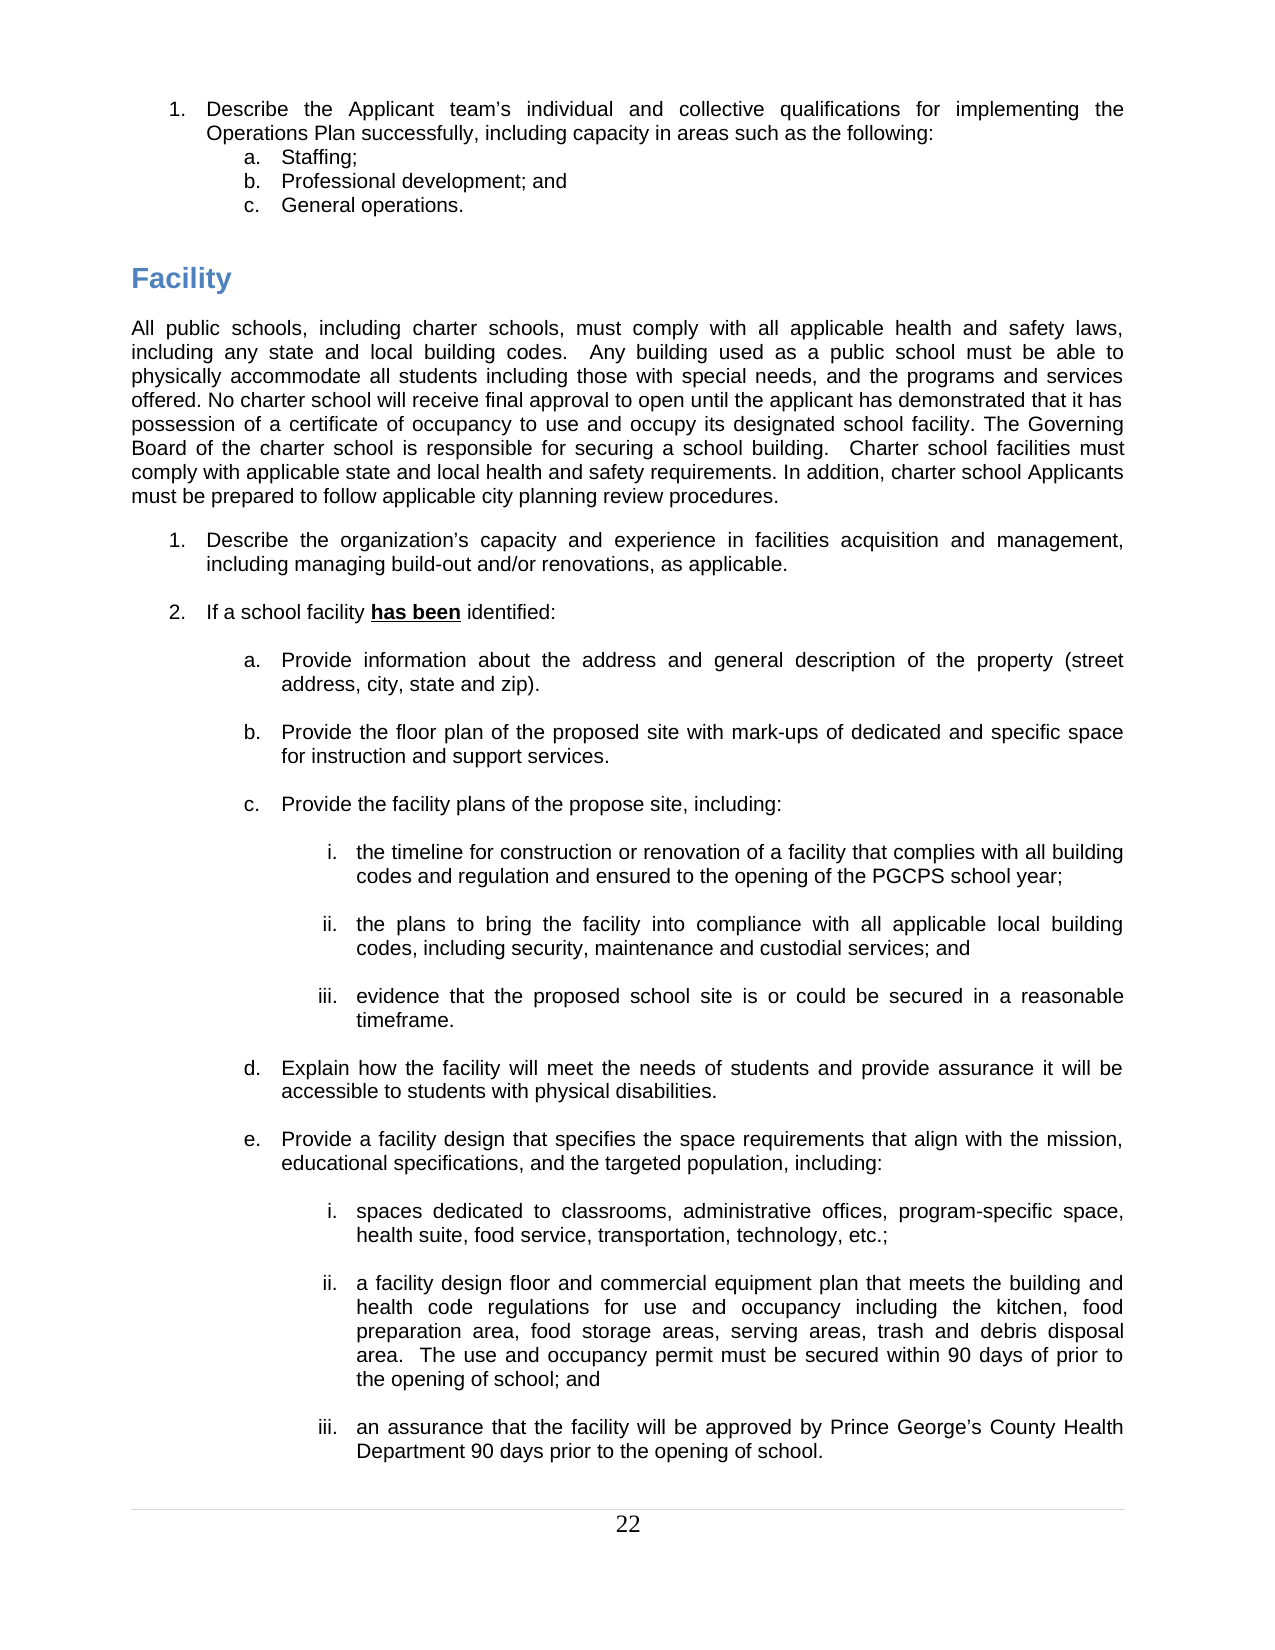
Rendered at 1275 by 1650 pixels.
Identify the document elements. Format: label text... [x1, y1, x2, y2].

list Professional development; and [244, 169, 1125, 193]
list If a school facility has been identified: [169, 600, 1125, 624]
list the plans to bring the facility into compliance with all applicable local building codes, including security, maintenance and custodial services; and [337, 912, 1125, 959]
list Provide the floor plan of the proposed site with mark-ups of dedicated and specific space for instruction and support services. [244, 720, 1125, 768]
list a facility design floor and commercial equipment plan that meets the building and health code regulations for use and occupancy including the kitchen, food preparation area, food storage areas, serving areas, trash and debris disposal area. The use and occupancy permit must be secured within 90 days of prior to the opening of school; and [337, 1271, 1125, 1391]
text All public schools, including charter schools, must comply with all applicable health and safety laws, including any state and local building codes. Any building used as a public school must be able to physically accommodate all students including those with special needs, and the programs and services offered. No charter school will receive final approval to open until the applicant has demonstrated that it has possession of a certificate of occupancy to use and occupy its designated school facility. The Governing Board of the charter school is responsible for securing a school building. Charter school facilities must comply with applicable state and local health and safety requirements. In addition, charter school Applicants must be prepared to follow applicable city planning review procedures. [131, 316, 1125, 507]
list the timeline for construction or renovation of a facility that complies with all building codes and regulation and ensured to the opening of the PGCPS school year; [337, 840, 1125, 888]
text Facility [131, 261, 1125, 295]
list Provide the facility plans of the propose site, including: [244, 792, 1125, 816]
list Staffing; [244, 145, 1125, 169]
list Describe the Applicant team’s individual and collective qualifications for implementing the Operations Plan successfully, including capacity in areas such as the following: [169, 97, 1125, 145]
list Describe the organization’s capacity and experience in facilities acquisition and management, including managing build-out and/or renovations, as applicable. [169, 528, 1125, 576]
list evidence that the proposed school site is or could be secured in a reasonable timeframe. [337, 983, 1125, 1031]
list Provide information about the address and general description of the property (street address, city, state and zip). [244, 648, 1125, 696]
list an assurance that the facility will be approved by Prince George’s County Health Department 90 days prior to the opening of school. [337, 1415, 1125, 1463]
list General operations. [244, 193, 1125, 217]
list Explain how the facility will meet the needs of students and provide assurance it will be accessible to students with physical disabilities. [244, 1055, 1125, 1103]
list Provide a facility design that specifies the space requirements that align with the mission, educational specifications, and the targeted population, including: [244, 1127, 1125, 1175]
list spaces dedicated to classrooms, administrative offices, program-specific space, health suite, food service, transportation, technology, etc.; [337, 1199, 1125, 1247]
